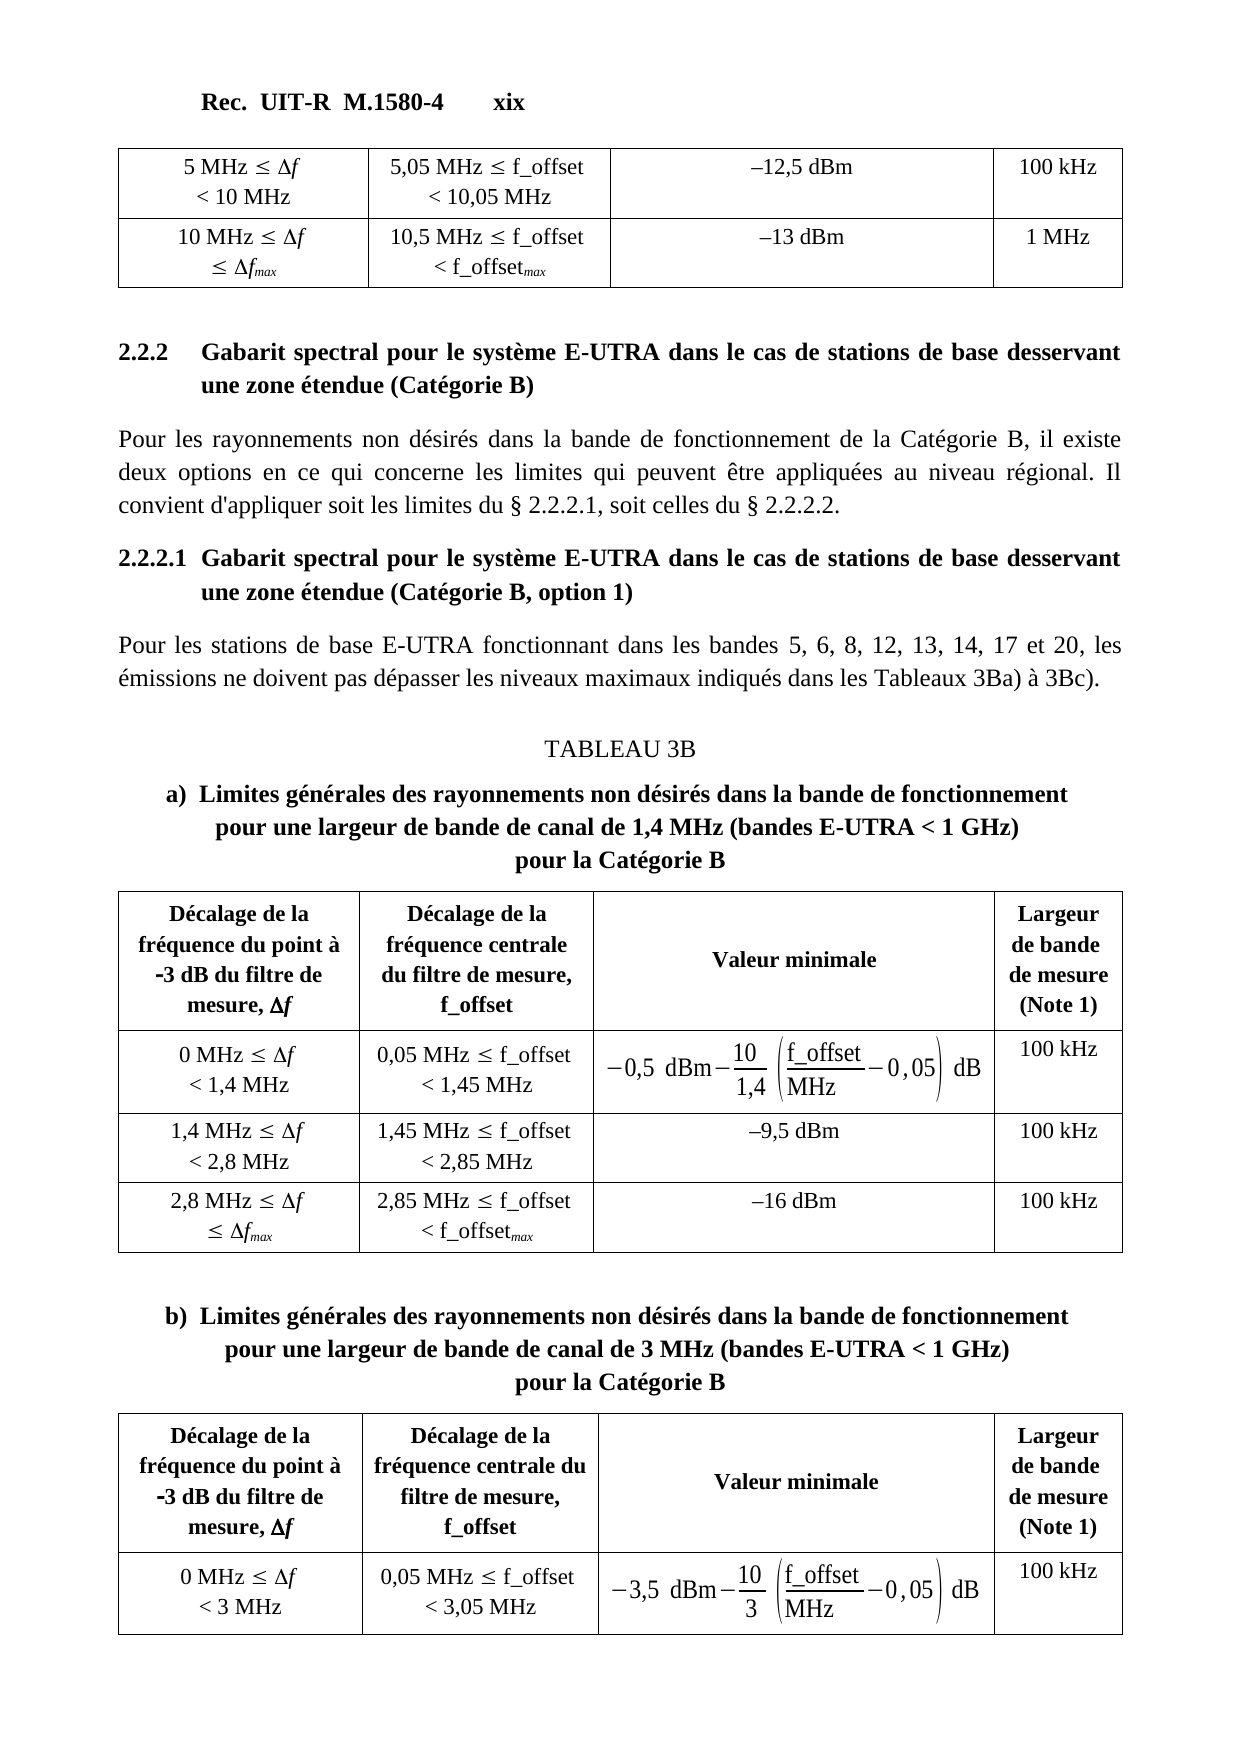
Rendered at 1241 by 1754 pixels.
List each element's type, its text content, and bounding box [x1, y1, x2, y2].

table_cell –13 dBm [611, 219, 993, 287]
table_cell 100 kHz [995, 1553, 1122, 1634]
title b) Limites générales des rayonnements non désirés dans la bande de fonctionnement pour une largeur de bande de canal de 3 MHz (bandes E-UTRA < 1 GHz) pour la Catégorie B [118, 1301, 1122, 1396]
table_header Décalage de la fréquence centrale du filtre de mesure, f_offset [363, 1414, 598, 1552]
table_header Largeur de bande de mesure (Note 1) [995, 892, 1122, 1029]
table_cell [594, 1031, 994, 1112]
table_cell 10 MHz f fmax [119, 219, 368, 287]
table_header Valeur minimale [594, 892, 994, 1029]
table_cell 5,05 MHz f_offset < 10,05 MHz [369, 149, 610, 217]
text Pour les stations de base E-UTRA fonctionnant dans les bandes 5, 6, 8, 12, 13, 14, 17 et 20, les émissions ne doivent pas dépasser les niveaux maximaux indiqués dans les Tableaux 3Ba) à 3Bc). [118, 630, 1122, 692]
table_cell 100 kHz [994, 149, 1122, 217]
table_cell 0 MHz f < 1,4 MHz [119, 1031, 359, 1112]
table_cell –16 dBm [594, 1183, 994, 1252]
table_cell 100 kHz [995, 1183, 1122, 1252]
table_header Décalage de la fréquence centrale du filtre de mesure, f_offset [360, 892, 593, 1029]
table_cell 0 MHz f < 3 MHz [119, 1553, 362, 1634]
subtitle 2.2.2.1 Gabarit spectral pour le système E-UTRA dans le cas de stations de base desservant une zone étendue (Catégorie B, option 1) [118, 543, 1122, 605]
table_header Largeur de bande de mesure (Note 1) [995, 1414, 1122, 1552]
table_cell 2,85 MHz f_offset < f_offsetmax [360, 1183, 593, 1252]
table_cell 1 MHz [994, 219, 1122, 287]
table_cell 10,5 MHz f_offset < f_offsetmax [369, 219, 610, 287]
text TABLEAU 3B [118, 734, 1122, 763]
table_cell 0,05 MHz f_offset < 1,45 MHz [360, 1031, 593, 1112]
table_cell 1,4 MHz f < 2,8 MHz [119, 1114, 359, 1182]
table_cell [599, 1553, 994, 1634]
table_cell 100 kHz [995, 1114, 1122, 1182]
subtitle 2.2.2 Gabarit spectral pour le système E-UTRA dans le cas de stations de base desservant une zone étendue (Catégorie B) [118, 337, 1122, 398]
table_cell –9,5 dBm [594, 1114, 994, 1182]
table_cell 5 MHz f < 10 MHz [119, 149, 368, 217]
table_cell 2,8 MHz f fmax [119, 1183, 359, 1252]
text Pour les rayonnements non désirés dans la bande de fonctionnement de la Catégorie B, il existe deux options en ce qui concerne les limites qui peuvent être appliquées au niveau régional. Il convient d'appliquer soit les limites du § 2.2.2.1, soit celles du § 2.2.2.2. [118, 424, 1122, 518]
table_cell 0,05 MHz f_offset < 3,05 MHz [363, 1553, 598, 1634]
table_cell –12,5 dBm [611, 149, 993, 217]
table_cell 100 kHz [995, 1031, 1122, 1112]
table_header Décalage de la fréquence du point à 3 dB du filtre de mesure, f [119, 892, 359, 1029]
table_header Valeur minimale [599, 1414, 994, 1552]
table_cell 1,45 MHz f_offset < 2,85 MHz [360, 1114, 593, 1182]
title a) Limites générales des rayonnements non désirés dans la bande de fonctionnement pour une largeur de bande de canal de 1,4 MHz (bandes E-UTRA < 1 GHz) pour la Catégorie B [118, 779, 1122, 874]
table_header Décalage de la fréquence du point à 3 dB du filtre de mesure, f [119, 1414, 362, 1552]
